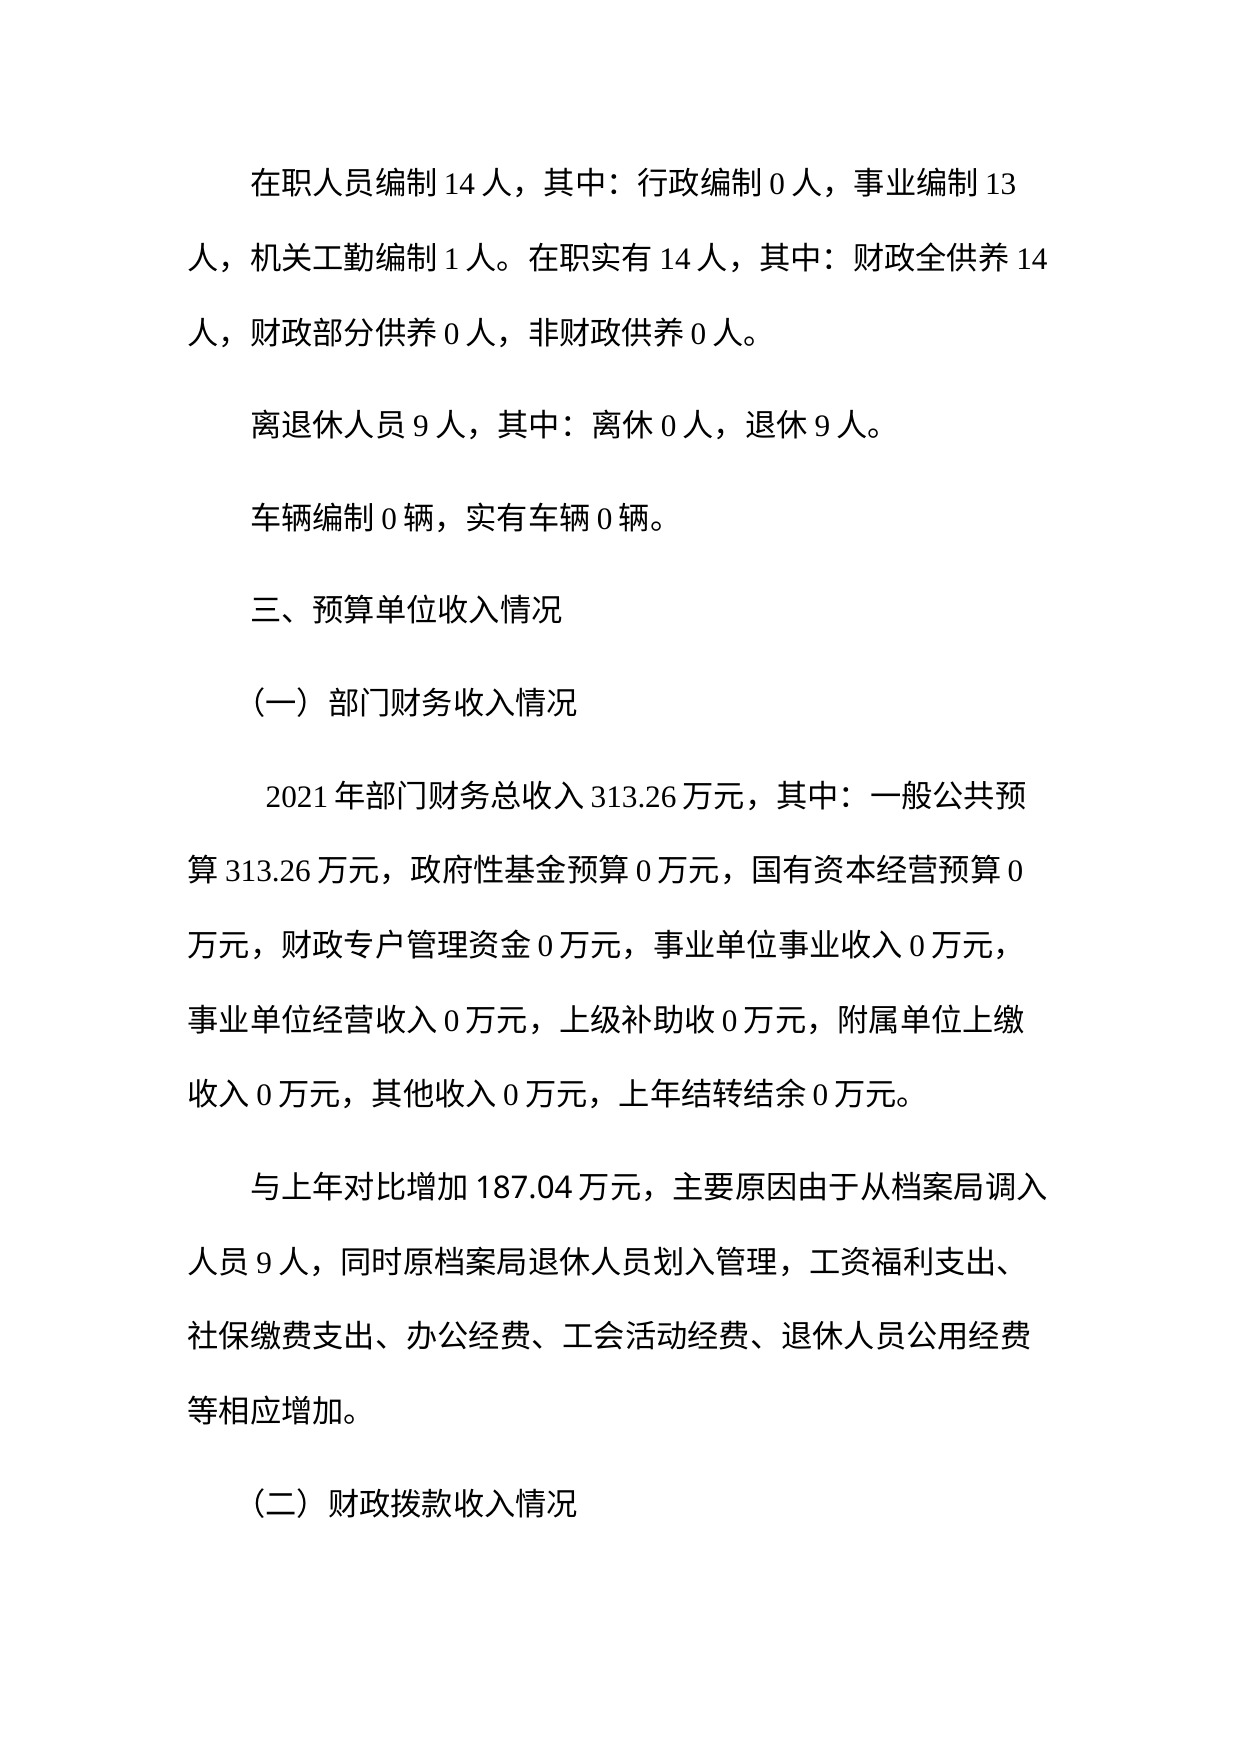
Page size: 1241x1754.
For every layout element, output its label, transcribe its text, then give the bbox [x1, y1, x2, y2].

text 车辆编制0辆，实有车辆0辆。 [187, 483, 1053, 548]
text 三、预算单位收入情况 [187, 576, 1053, 641]
text （二）财政拨款收入情况 [187, 1469, 1053, 1534]
text 离退休人员 9人，其中：离休 0人，退休 9人。 [187, 391, 1053, 456]
text （一）部门财务收入情况 [187, 668, 1053, 733]
text 与上年对比增加187.04万元，主要原因由于从档案局调入人员9人，同时原档案局退休人员划入管理，工资福利支出、社保缴费支出、办公经费、工会活动经费、退休人员公用经费等相应增加。 [187, 1152, 1053, 1441]
text 在职人员编制14人，其中：行政编制 0人，事业编制13人，机关工勤编制1人。在职实有14人，其中：财政全供养 14人，财政部分供养0人，非财政供养0人。 [187, 148, 1053, 363]
text 2021年部门财务总收入313.26万元，其中：一般公共预算313.26万元，政府性基金预算0万元，国有资本经营预算0万元，财政专户管理资金0万元，事业单位事业收入0万元，事业单位经营收入0万元，上级补助收0万元，附属单位上缴收入0万元，其他收入0万元，上年结转结余0万元。 [187, 761, 1053, 1125]
